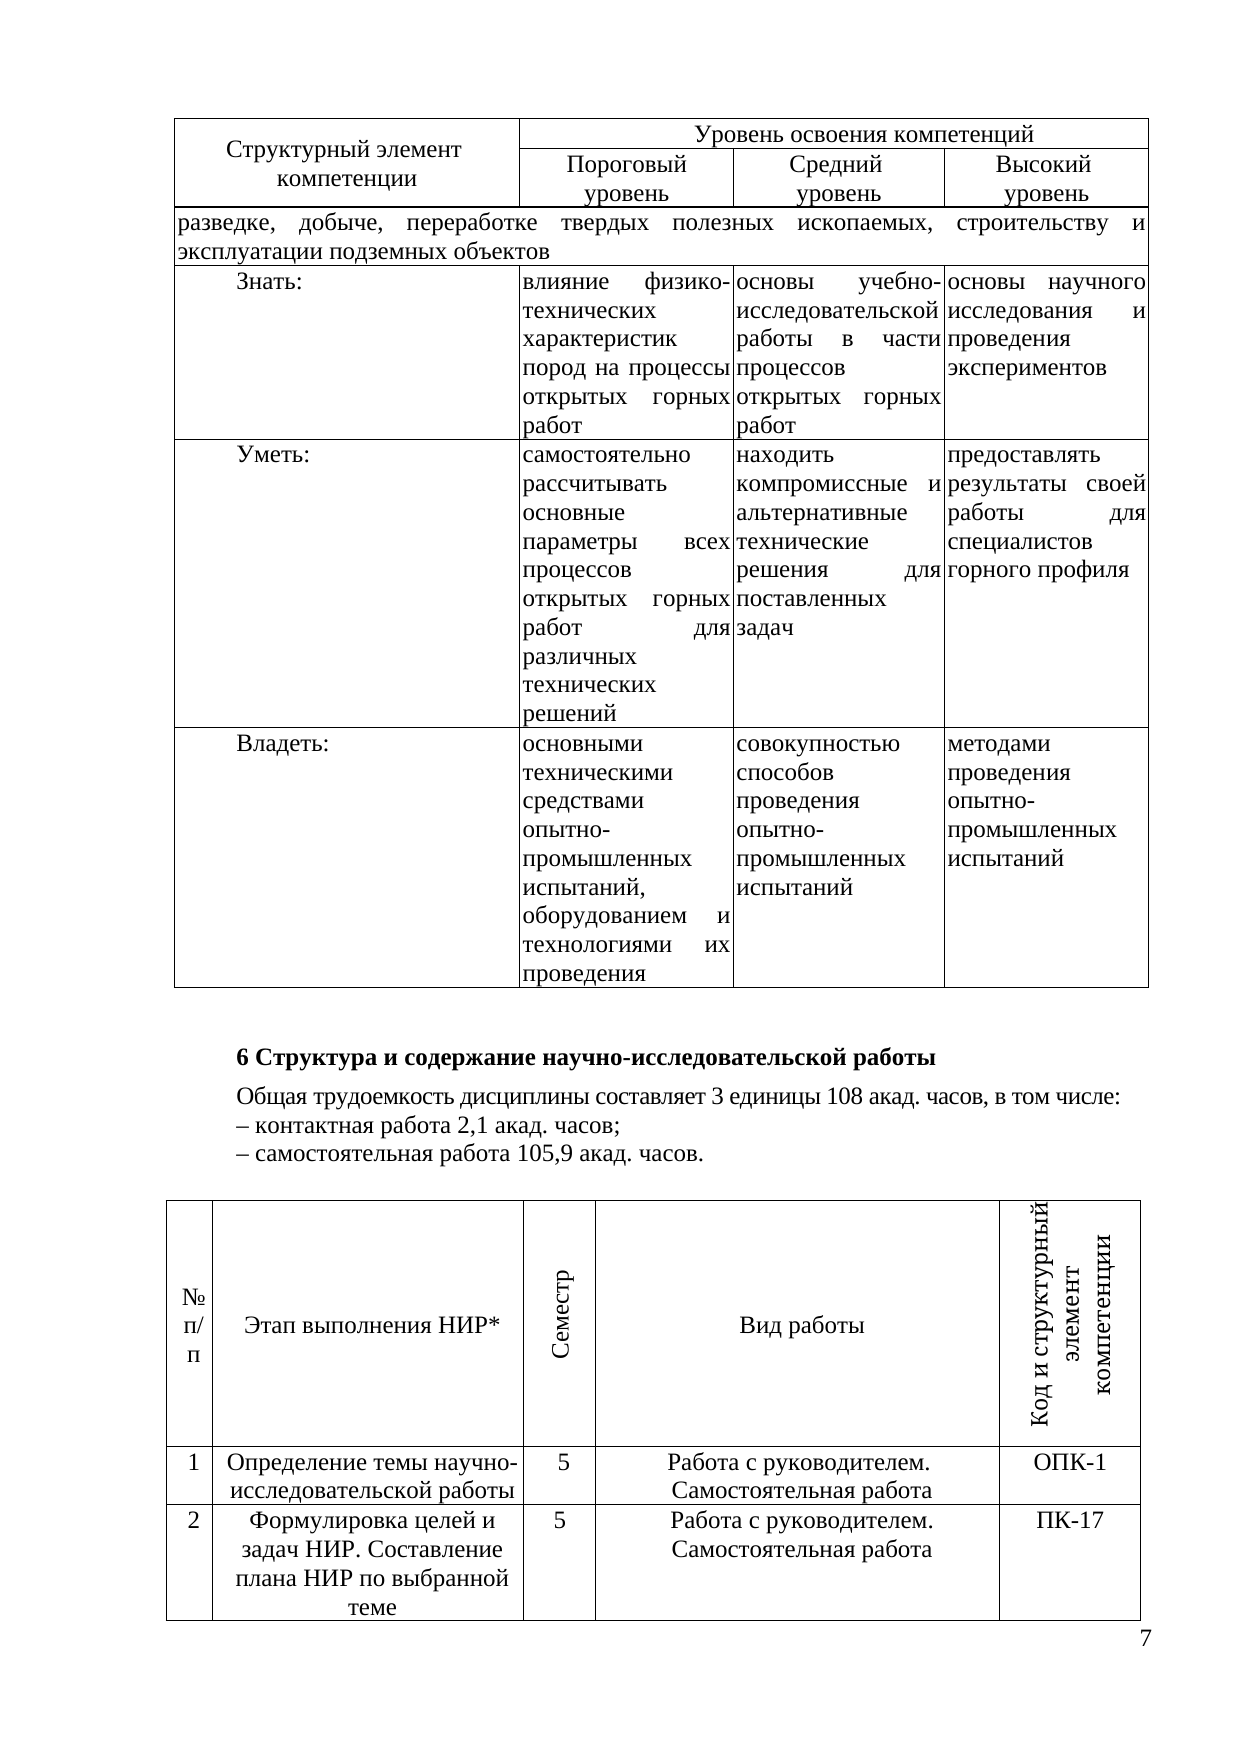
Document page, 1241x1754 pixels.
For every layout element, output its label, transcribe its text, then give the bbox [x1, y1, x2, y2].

table_cell Работа с руководителем. Самостоятельная работа [596, 1447, 999, 1504]
table_cell основы научного исследования и проведения экспериментов [945, 266, 1148, 438]
table_cell предоставлять результаты своей работы для специалистов горного профиля [945, 440, 1148, 727]
table_cell основы учебно-исследовательской работы в части процессов открытых горных работ [734, 266, 944, 438]
table_cell самостоятельно рассчитывать основные параметры всех процессов открытых горных работ для различных технических решений [520, 440, 733, 727]
table_cell ПК-17 [1000, 1505, 1140, 1620]
table_header Уровень освоения компетенций [520, 119, 1148, 148]
table_cell находить компромиссные и альтернативные технические решения для поставленных задач [734, 440, 944, 727]
table_cell Работа с руководителем. Самостоятельная работа [596, 1505, 999, 1620]
table_header Структурный элемент компетенции [175, 119, 519, 206]
table_cell 5 [524, 1447, 595, 1504]
table_cell Формулировка целей и задач НИР. Составление плана НИР по выбранной теме [213, 1505, 523, 1620]
table_cell 2 [167, 1505, 212, 1620]
table_cell ОПК-1 [1000, 1447, 1140, 1504]
table_cell Владеть: [175, 728, 519, 987]
table_cell Высокий уровень [945, 149, 1148, 206]
table_cell методами проведения опытно-промышленных испытаний [945, 728, 1148, 987]
text – самостоятельная работа 105,9 акад. часов. [177, 1138, 1152, 1167]
table_cell 1 [167, 1447, 212, 1504]
text – контактная работа 2,1 акад. часов; [177, 1110, 1152, 1138]
table_cell основными техническими средствами опытно-промышленных испытаний, оборудованием и технологиями их проведения [520, 728, 733, 987]
table_header Семестр [524, 1201, 595, 1446]
table_cell влияние физико-технических характеристик пород на процессы открытых горных работ [520, 266, 733, 438]
table_header № п/п [167, 1201, 212, 1446]
table_cell Пороговый уровень [520, 149, 733, 206]
table_header Код и структурный элемент компетенции [1000, 1201, 1140, 1446]
table_cell Уметь: [175, 440, 519, 727]
table_cell Определение темы научно-исследовательской работы [213, 1447, 523, 1504]
table_cell Знать: [175, 266, 519, 438]
text Общая трудоемкость дисциплины составляет 3 единицы 108 акад. часов, в том числе: [177, 1081, 1152, 1110]
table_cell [175, 208, 1148, 265]
table_header Этап выполнения НИР* [213, 1201, 523, 1446]
table_header Вид работы [596, 1201, 999, 1446]
table_cell совокупностью способов проведения опытно-промышленных испытаний [734, 728, 944, 987]
subtitle 6 Структура и содержание научно-исследовательской работы [236, 1042, 1152, 1070]
table_cell Средний уровень [734, 149, 944, 206]
table_cell 5 [524, 1505, 595, 1620]
